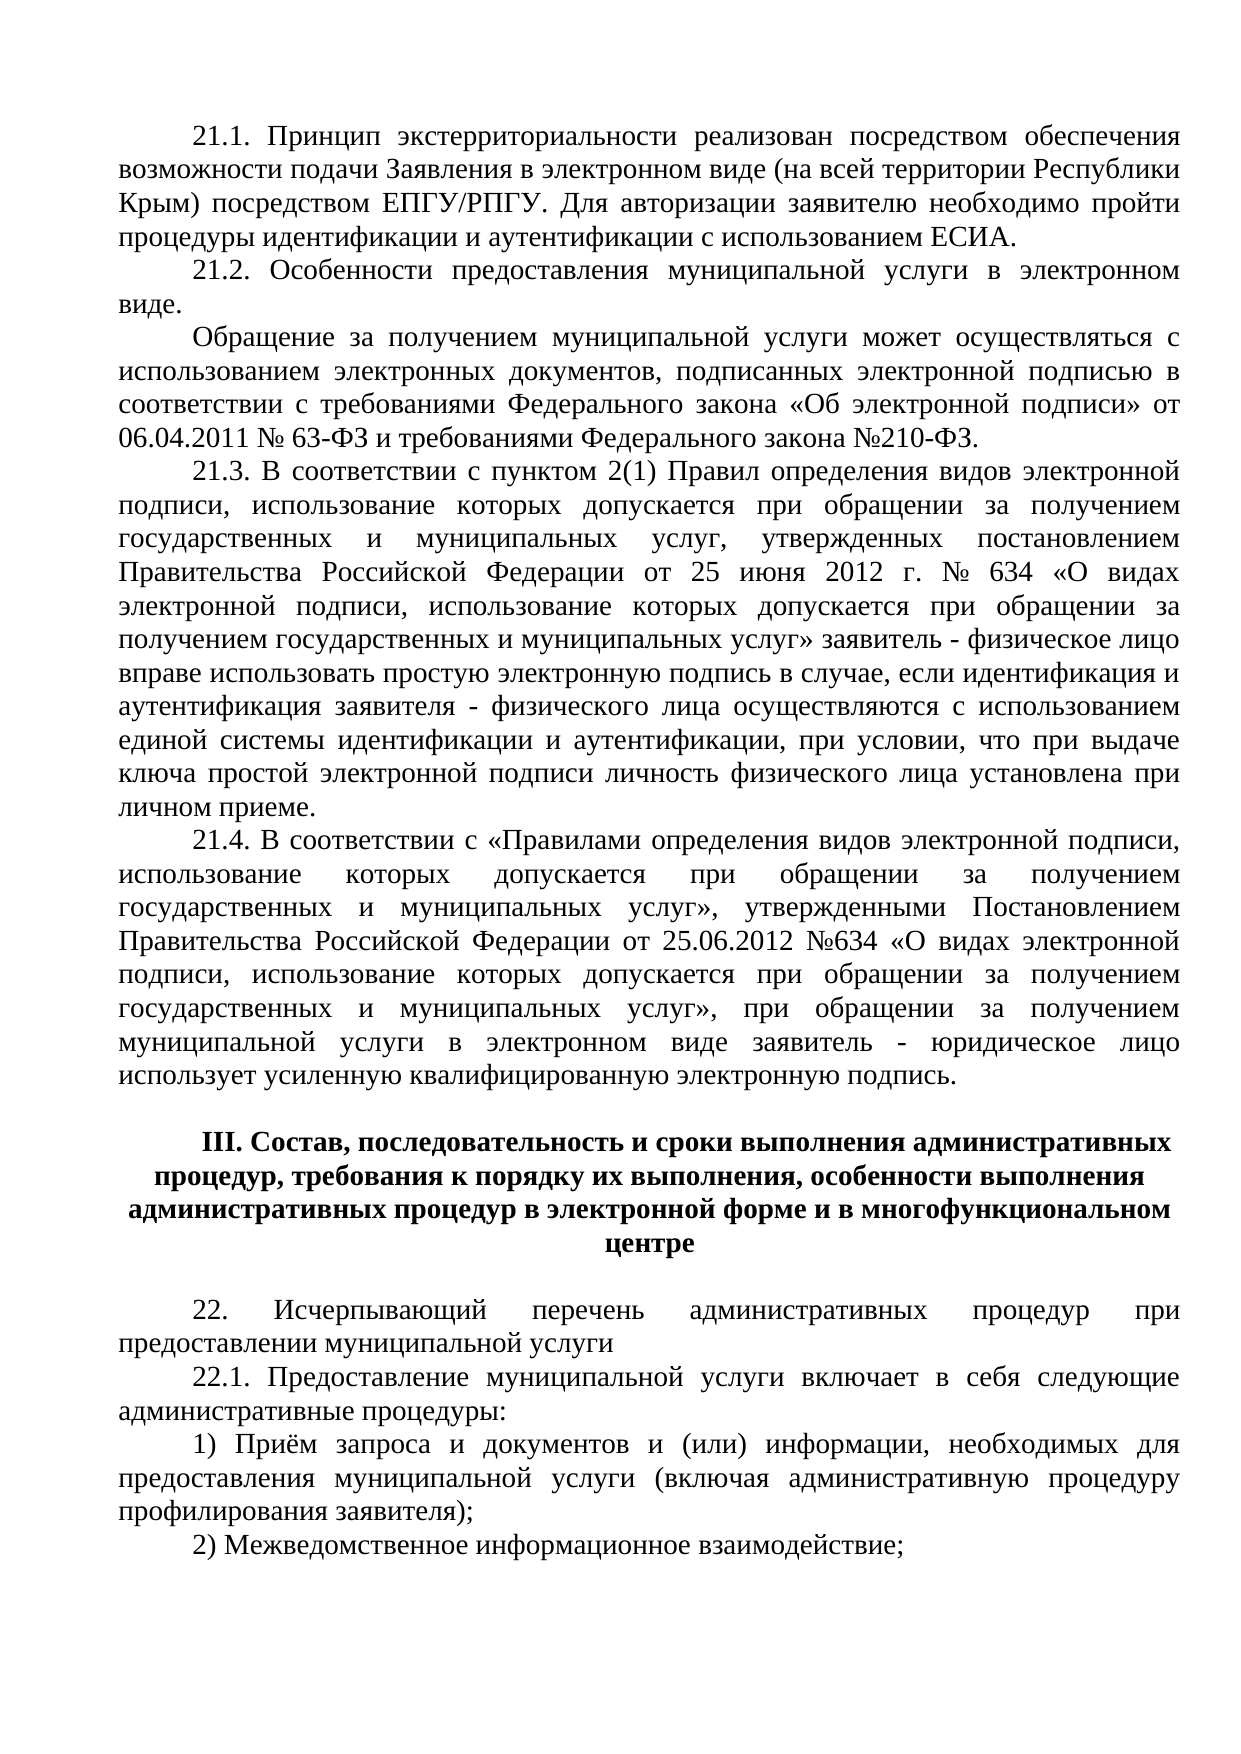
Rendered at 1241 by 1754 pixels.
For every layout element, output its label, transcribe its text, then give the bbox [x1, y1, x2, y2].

text 22.1. Предоставление муниципальной услуги включает в себя следующие административные процедуры: [118, 1359, 1181, 1426]
text 2) Межведомственное информационное взаимодействие; [118, 1527, 1181, 1560]
text 21.2. Особенности предоставления муниципальной услуги в электронном виде. [118, 252, 1181, 319]
text 21.1. Принцип экстерриториальности реализован посредством обеспечения возможности подачи Заявления в электронном виде (на всей территории Республики Крым) посредством ЕПГУ/РПГУ. Для авторизации заявителю необходимо пройти процедуры идентификации и аутентификации с использованием ЕСИА. [118, 118, 1181, 252]
text 21.4. В соответствии с «Правилами определения видов электронной подписи, использование которых допускается при обращении за получением государственных и муниципальных услуг», утвержденными Постановлением Правительства Российской Федерации от 25.06.2012 №634 «О видах электронной подписи, использование которых допускается при обращении за получением государственных и муниципальных услуг», при обращении за получением муниципальной услуги в электронном виде заявитель - юридическое лицо использует усиленную квалифицированную электронную подпись. [118, 822, 1181, 1091]
text Обращение за получением муниципальной услуги может осуществляться с использованием электронных документов, подписанных электронной подписью в соответствии с требованиями Федерального закона «Об электронной подписи» от 06.04.2011 № 63-ФЗ и требованиями Федерального закона №210-ФЗ. [118, 319, 1181, 453]
text 21.3. В соответствии с пунктом 2(1) Правил определения видов электронной подписи, использование которых допускается при обращении за получением государственных и муниципальных услуг, утвержденных постановлением Правительства Российской Федерации от 25 июня 2012 г. № 634 «О видах электронной подписи, использование которых допускается при обращении за получением государственных и муниципальных услуг» заявитель - физическое лицо вправе использовать простую электронную подпись в случае, если идентификация и аутентификация заявителя - физического лица осуществляются с использованием единой системы идентификации и аутентификации, при условии, что при выдаче ключа простой электронной подписи личность физического лица установлена при личном приеме. [118, 453, 1181, 822]
text 22. Исчерпывающий перечень административных процедур при предоставлении муниципальной услуги [118, 1292, 1181, 1359]
text III. Состав, последовательность и сроки выполнения административных процедур, требования к порядку их выполнения, особенности выполнения административных процедур в электронной форме и в многофункциональном центре [118, 1124, 1181, 1258]
text 1) Приём запроса и документов и (или) информации, необходимых для предоставления муниципальной услуги (включая административную процедуру профилирования заявителя); [118, 1426, 1181, 1527]
